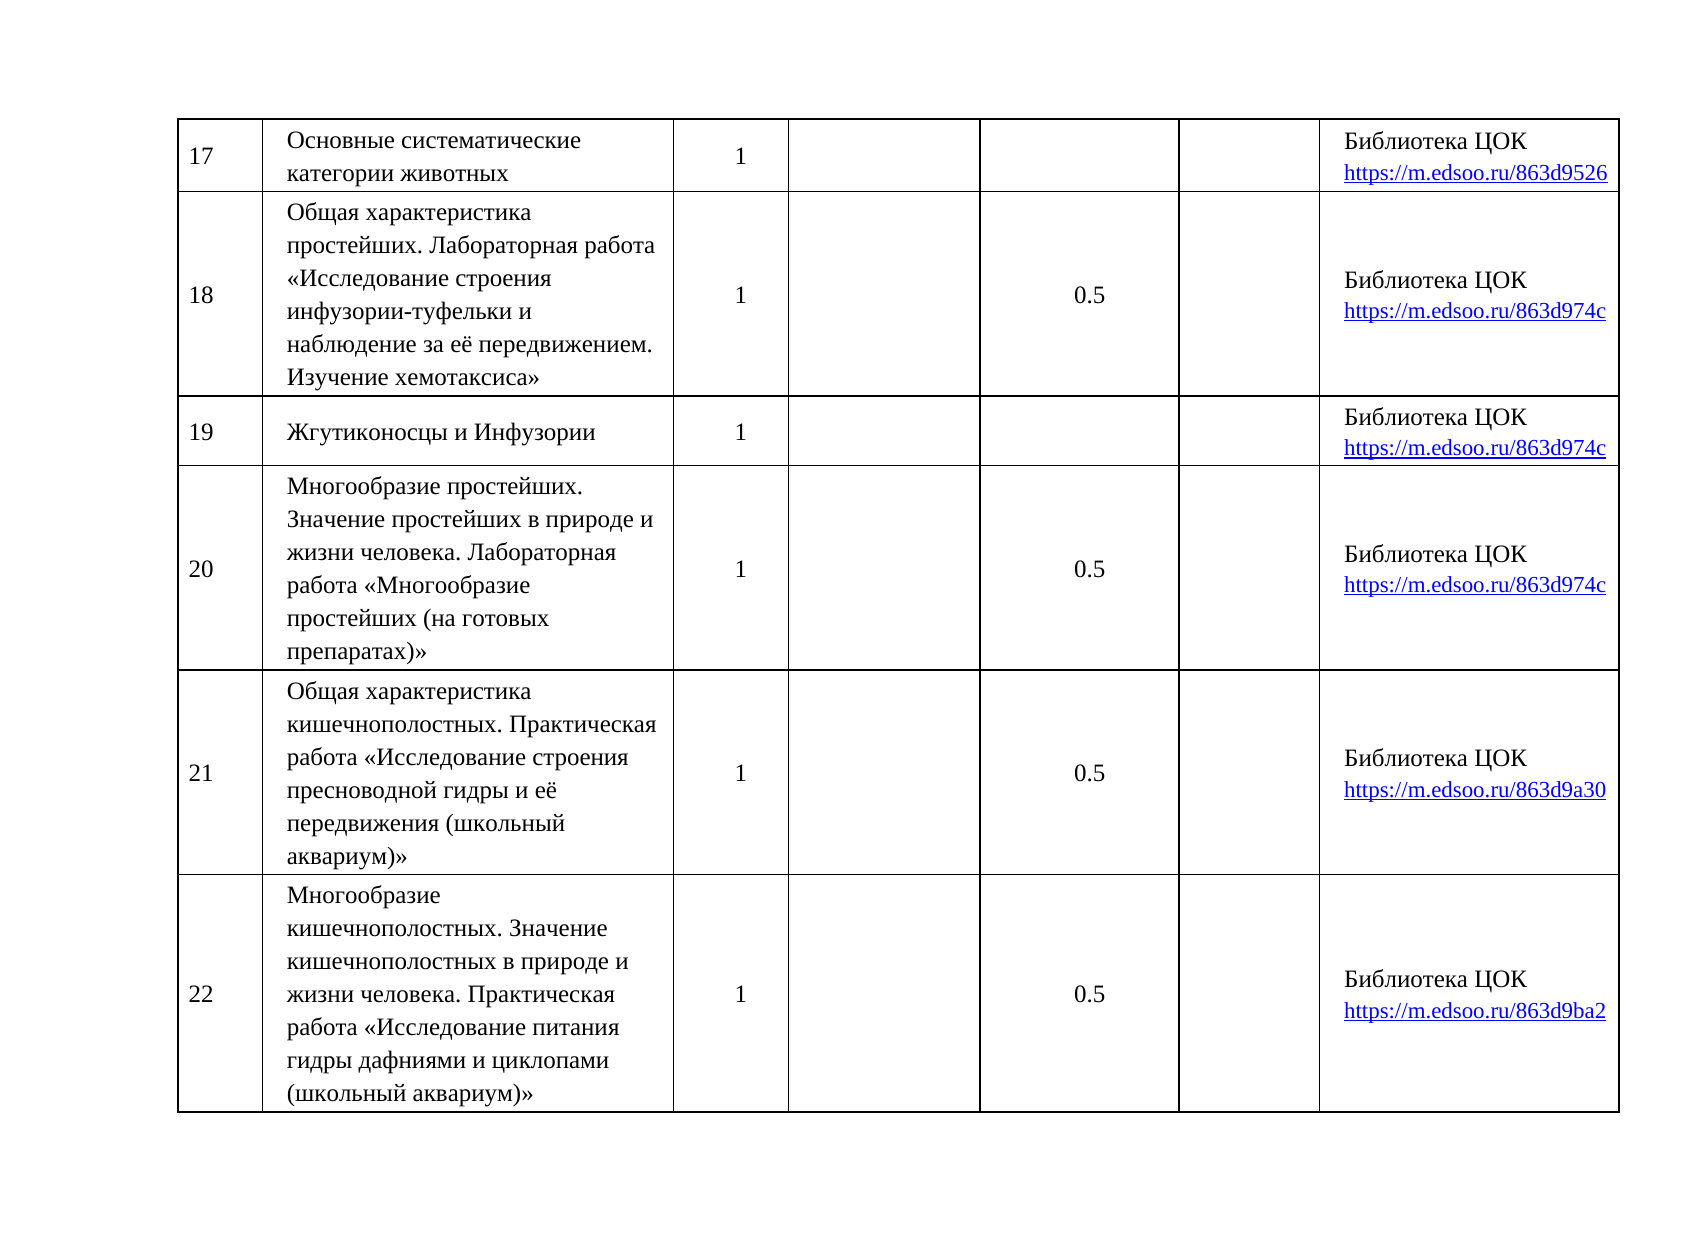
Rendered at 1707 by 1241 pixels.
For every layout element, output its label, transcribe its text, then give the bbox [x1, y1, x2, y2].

table_cell [789, 397, 979, 464]
table_cell [1180, 671, 1319, 873]
table_cell [1180, 875, 1319, 1111]
table_cell Библиотека ЦОК https://m.edsoo.ru/863d974c [1320, 397, 1618, 464]
table_cell 0.5 [981, 671, 1178, 873]
table_cell [1180, 397, 1319, 464]
table_cell Библиотека ЦОК https://m.edsoo.ru/863d974c [1320, 192, 1618, 395]
table_cell [789, 875, 979, 1111]
table_cell 0.5 [981, 192, 1178, 395]
table_cell Библиотека ЦОК https://m.edsoo.ru/863d9a30 [1320, 671, 1618, 873]
table_cell Библиотека ЦОК https://m.edsoo.ru/863d974c [1320, 466, 1618, 669]
table_cell [1180, 120, 1319, 191]
table_cell 22 [179, 875, 262, 1111]
table_cell [789, 671, 979, 873]
table_cell [789, 466, 979, 669]
table_cell 18 [179, 192, 262, 395]
table_cell 20 [179, 466, 262, 669]
table_cell 1 [674, 120, 788, 191]
table_cell 21 [179, 671, 262, 873]
table_cell 1 [674, 875, 788, 1111]
table_cell [981, 120, 1178, 191]
table_cell Многообразие кишечнополостных. Значение кишечнополостных в природе и жизни человека. Практическая работа «Исследование питания гидры дафниями и циклопами (школьный аквариум)» [263, 875, 673, 1111]
table_cell Общая характеристика простейших. Лабораторная работа «Исследование строения инфузории-туфельки и наблюдение за её передвижением. Изучение хемотаксиса» [263, 192, 673, 395]
table_cell 1 [674, 192, 788, 395]
table_cell [789, 192, 979, 395]
table_cell [1180, 466, 1319, 669]
table_cell Общая характеристика кишечнополостных. Практическая работа «Исследование строения пресноводной гидры и её передвижения (школьный аквариум)» [263, 671, 673, 873]
table_cell Жгутиконосцы и Инфузории [263, 397, 673, 464]
table_cell 0.5 [981, 466, 1178, 669]
table_cell 0.5 [981, 875, 1178, 1111]
table_cell [981, 397, 1178, 464]
table_cell [1180, 192, 1319, 395]
table_cell Библиотека ЦОК https://m.edsoo.ru/863d9526 [1320, 120, 1618, 191]
table_cell Многообразие простейших. Значение простейших в природе и жизни человека. Лабораторная работа «Многообразие простейших (на готовых препаратах)» [263, 466, 673, 669]
table_cell Основные систематические категории животных [263, 120, 673, 191]
table_cell [789, 120, 979, 191]
table_cell 1 [674, 671, 788, 873]
table_cell 1 [674, 466, 788, 669]
table_cell Библиотека ЦОК https://m.edsoo.ru/863d9ba2 [1320, 875, 1618, 1111]
table_cell 17 [179, 120, 262, 191]
table_cell 1 [674, 397, 788, 464]
table_cell 19 [179, 397, 262, 464]
